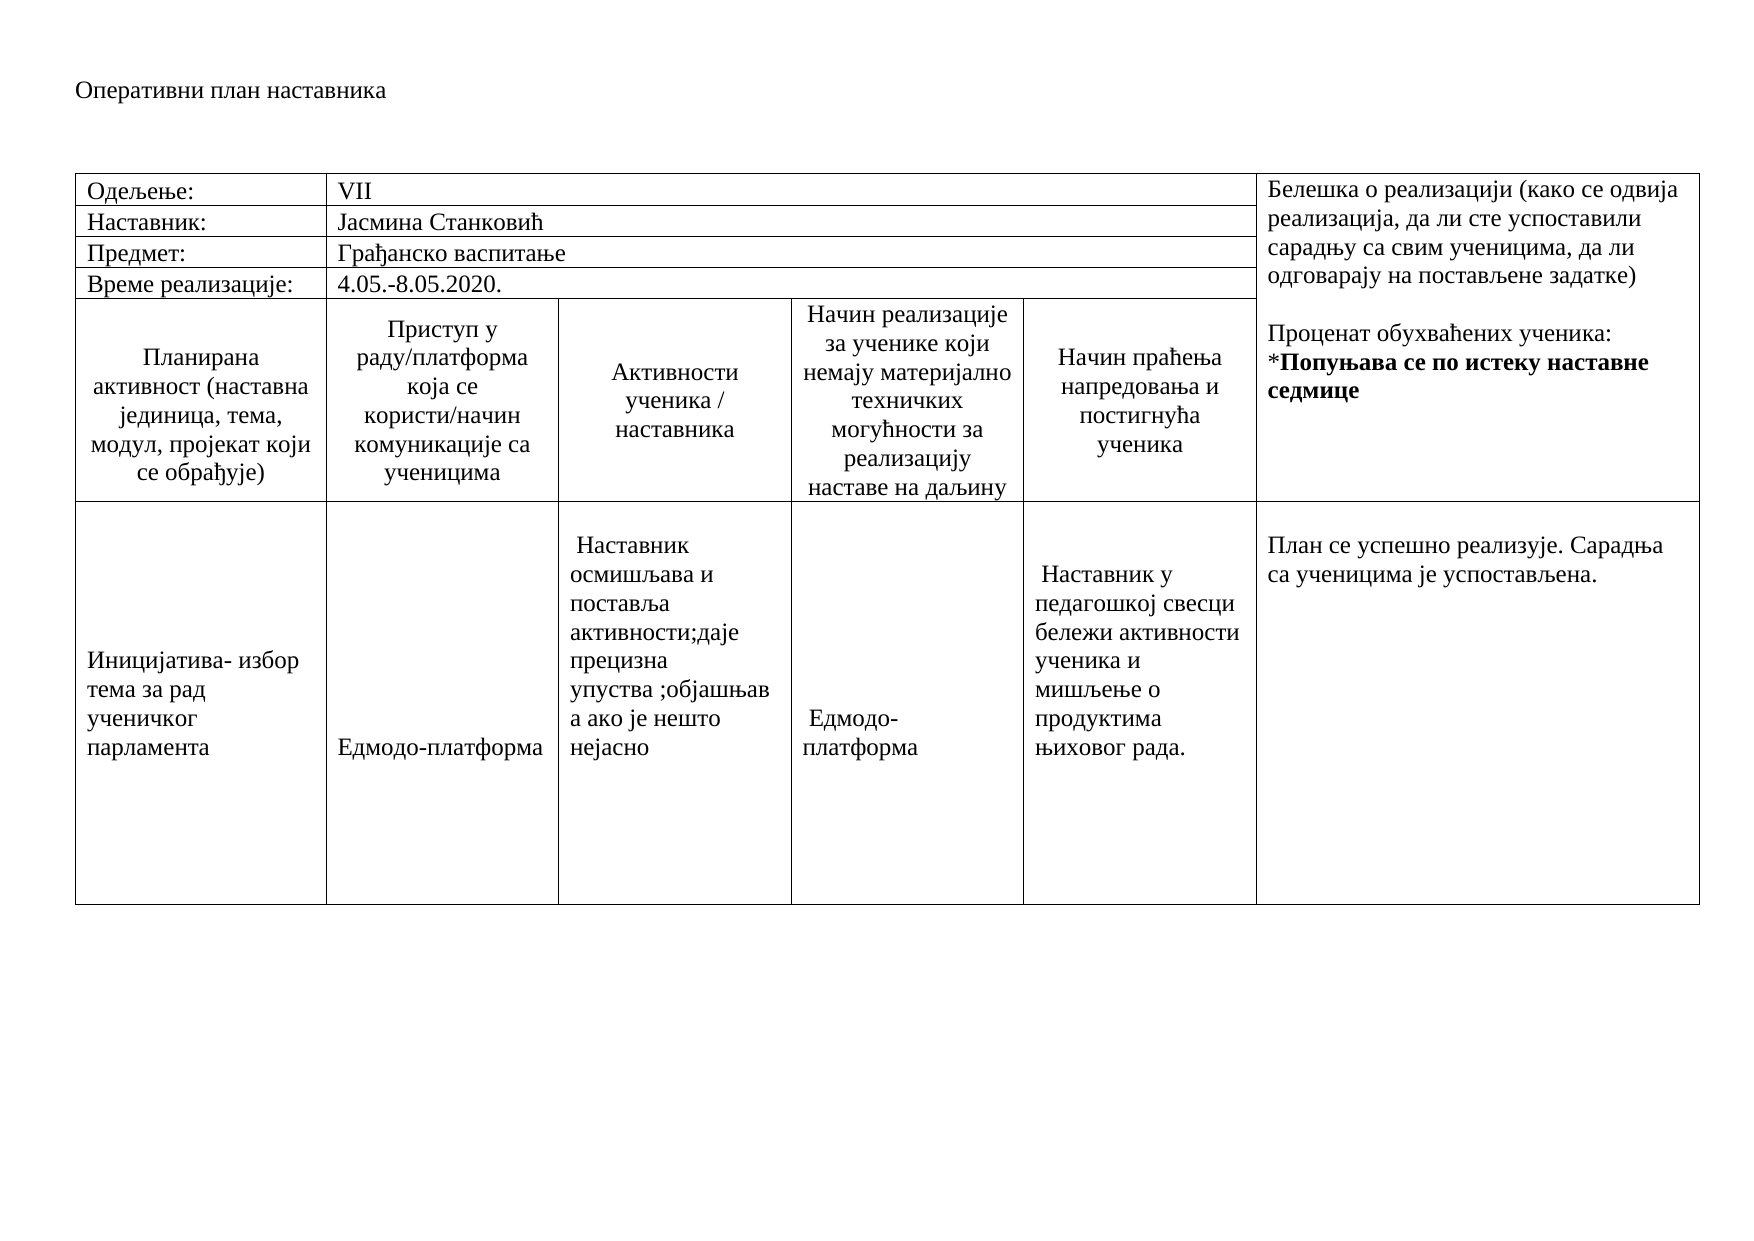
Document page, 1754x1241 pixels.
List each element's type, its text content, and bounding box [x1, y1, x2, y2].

table_cell Приступ у раду/платформа која се користи/начин комуникације са ученицима [327, 299, 558, 501]
table_cell Начин праћења напредовања и постигнућа ученика [1024, 299, 1256, 501]
table_header Одељење: [76, 174, 326, 204]
table_cell Едмодо-платформа [327, 502, 558, 904]
table_cell Грађанско васпитање [327, 237, 1256, 267]
table_cell Предмет: [76, 237, 326, 267]
table_cell Начин реализације за ученике који немају материјално техничких могућности за реализацију наставе на даљину [792, 299, 1023, 501]
table_cell Јасмина Станковић [327, 206, 1256, 236]
table_cell Наставник осмишљава и поставља активности;даје прецизна упуства ;објашњава ако је нешто нејасно [559, 502, 791, 904]
table_header Белешка о реализацији (како се одвија реализација, да ли сте успоставили сарадњу са свим ученицима, да ли одговарају на постављене задатке) Проценат обухваћених ученика: *Попуњава се по истеку наставне седмице [1257, 174, 1699, 501]
table_cell 4.05.-8.05.2020. [327, 268, 1256, 298]
table_cell Време реализације: [76, 268, 326, 298]
table_cell Наставник: [76, 206, 326, 236]
table_header VII [327, 174, 1256, 204]
table_cell Наставник у педагошкој свесци бележи активности ученика и мишљење о продуктима њиховог рада. [1024, 502, 1256, 904]
table_cell План се успешно реализује. Сарадња са ученицима је успостављена. [1257, 502, 1699, 904]
table_cell Иницијатива- избор тема за рад ученичког парламента [76, 502, 326, 904]
table_cell Активности ученика / наставника [559, 299, 791, 501]
table_cell Едмодо-платформа [792, 502, 1023, 904]
table_cell Планирана активност (наставна јединица, тема, модул, пројекат који се обрађује) [76, 299, 326, 501]
